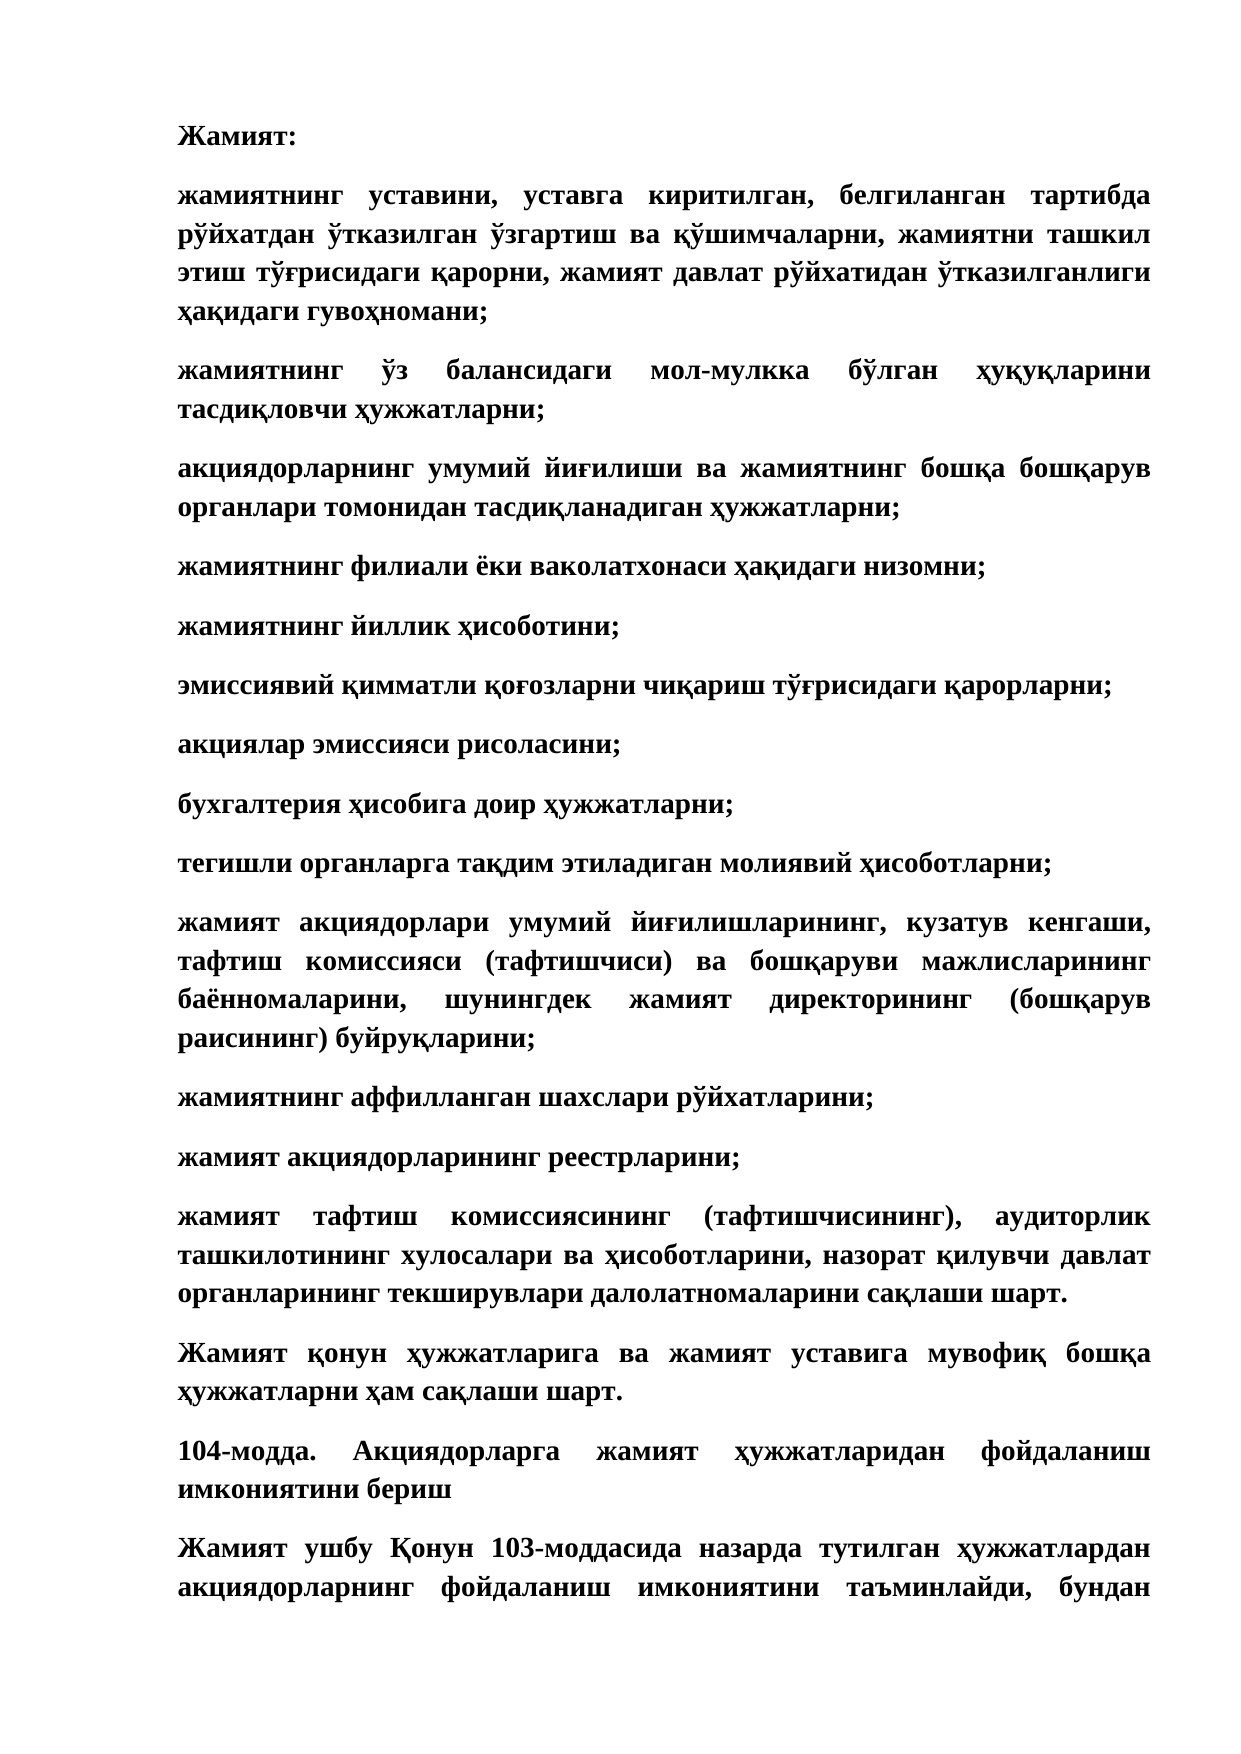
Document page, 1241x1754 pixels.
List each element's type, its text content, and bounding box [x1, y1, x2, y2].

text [177, 1531, 1152, 1603]
text 104-модда. Акциядорларга жамият ҳужжатларидан фойдаланиш имкониятини бериш [177, 1433, 1152, 1505]
text жамият тафтиш комиссиясининг (тафтишчисининг), аудиторлик ташкилотининг хулосалари ва ҳисоботларини, назорат қилувчи давлат органларининг текширувлари далолатномаларини сақлаши шарт. [177, 1198, 1152, 1309]
text жамиятнинг ўз балансидаги мол-мулкка бўлган ҳуқуқларини тасдиқловчи ҳужжатларни; [177, 352, 1152, 424]
text акциядорларнинг умумий йиғилиши ва жамиятнинг бошқа бошқарув органлари томонидан тасдиқланадиган ҳужжатларни; [177, 450, 1152, 522]
text тегишли органларга тақдим этиладиган молиявий ҳисоботларни; [177, 845, 1152, 879]
text акциялар эмиссияси рисоласини; [177, 726, 1152, 760]
text Жамият қонун ҳужжатларига ва жамият уставига мувофиқ бошқа ҳужжатларни ҳам сақлаши шарт. [177, 1335, 1152, 1407]
text эмиссиявий қимматли қоғозларни чиқариш тўғрисидаги қарорларни; [177, 667, 1152, 701]
text жамият акциядорлари умумий йиғилишларининг, кузатув кенгаши, тафтиш комиссияси (тафтишчиси) ва бошқаруви мажлисларининг баённомаларини, шунингдек жамият директорининг (бошқарув раисининг) буйруқларини; [177, 904, 1152, 1054]
text Жамият: [177, 118, 1152, 152]
text бухгалтерия ҳисобига доир ҳужжатларни; [177, 786, 1152, 819]
text жамиятнинг уставини, уставга киритилган, белгиланган тартибда рўйхатдан ўтказилган ўзгартиш ва қўшимчаларни, жамиятни ташкил этиш тўғрисидаги қарорни, жамият давлат рўйхатидан ўтказилганлиги ҳақидаги гувоҳномани; [177, 177, 1152, 327]
text жамият акциядорларининг реестрларини; [177, 1139, 1152, 1172]
text жамиятнинг филиали ёки ваколатхонаси ҳақидаги низомни; [177, 548, 1152, 582]
text жамиятнинг йиллик ҳисоботини; [177, 608, 1152, 641]
text жамиятнинг аффилланган шахслари рўйхатларини; [177, 1079, 1152, 1113]
